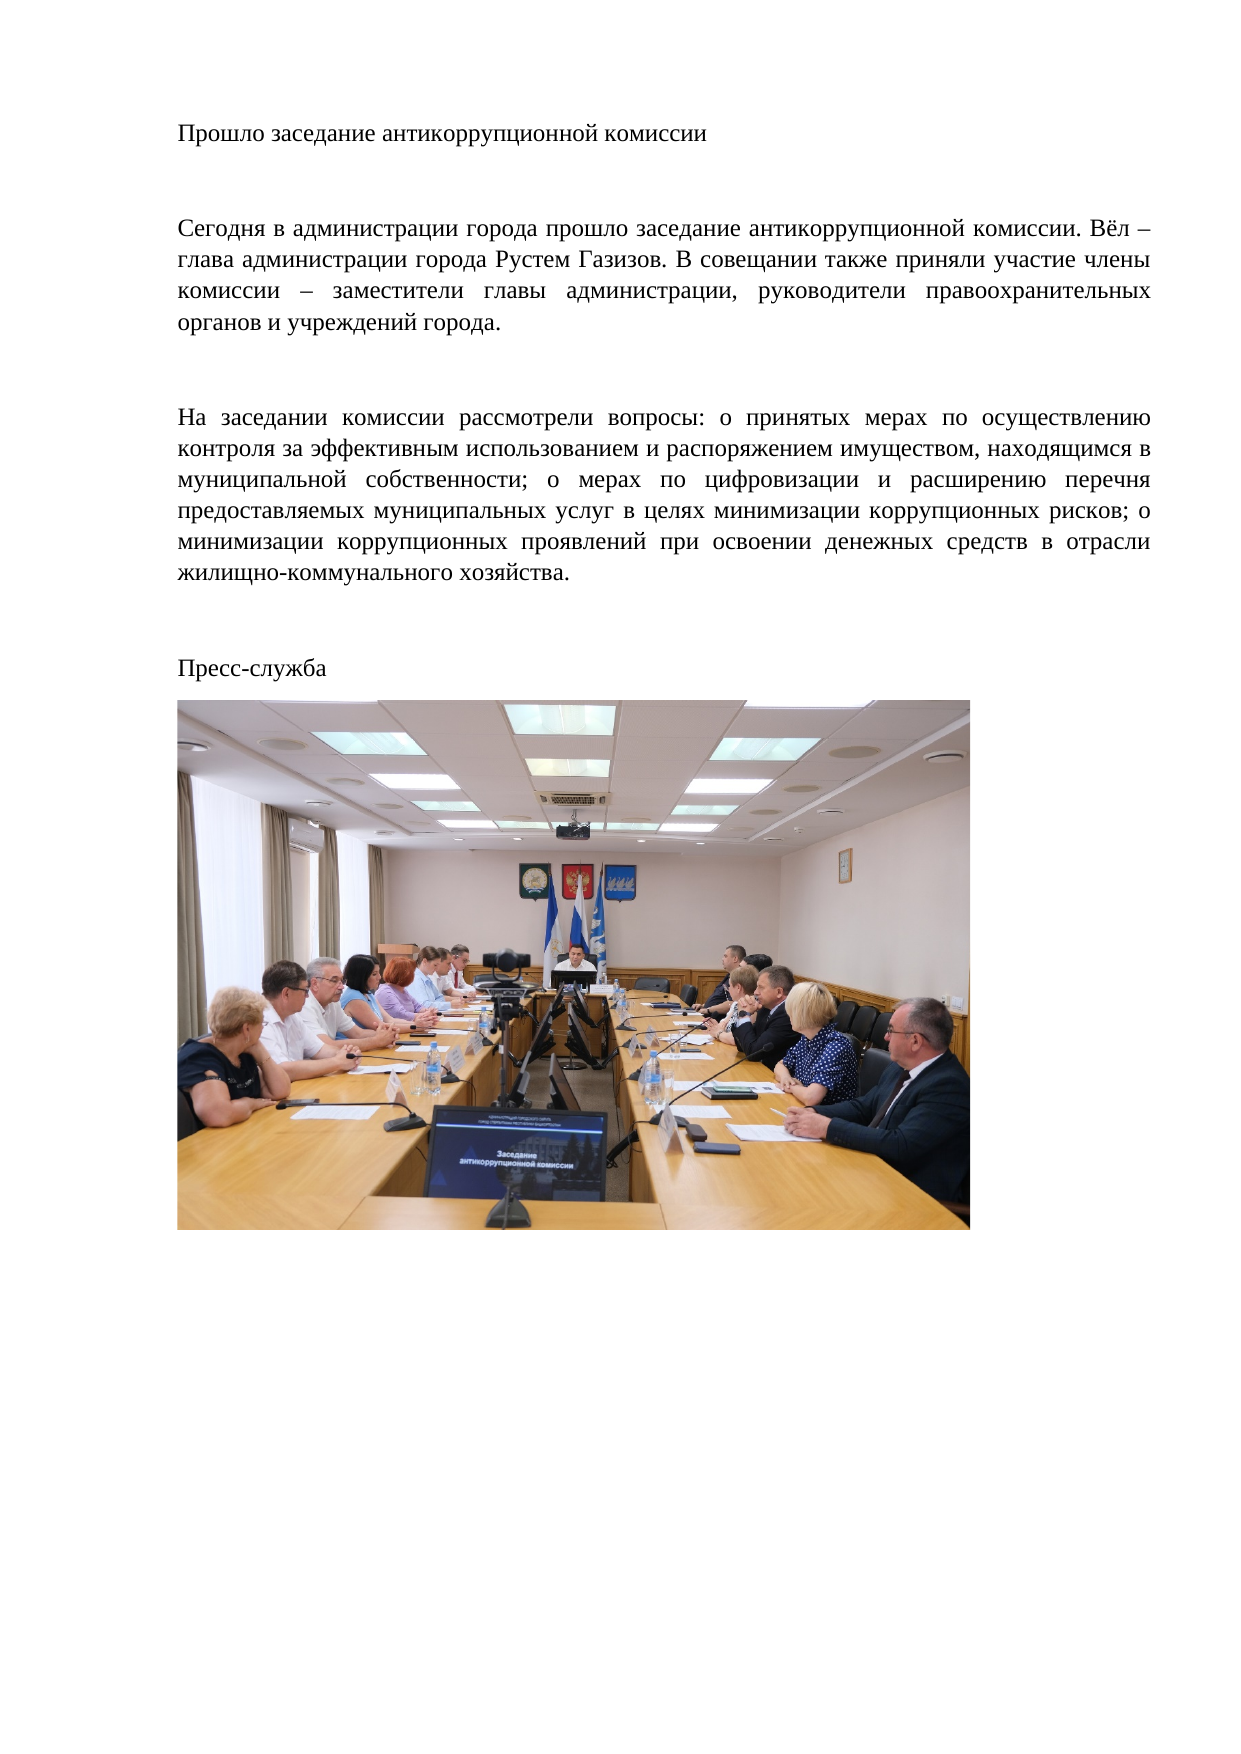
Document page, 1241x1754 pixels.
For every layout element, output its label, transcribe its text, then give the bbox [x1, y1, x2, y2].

text На заседании комиссии рассмотрели вопросы: о принятых мерах по осуществлению контроля за эффективным использованием и распоряжением имуществом, находящимся в муниципальной собственности; о мерах по цифровизации и расширению перечня предоставляемых муниципальных услуг в целях минимизации коррупционных рисков; о минимизации коррупционных проявлений при освоении денежных средств в отрасли жилищно-коммунального хозяйства. [177, 402, 1152, 586]
text Сегодня в администрации города прошло заседание антикоррупционной комиссии. Вёл – глава администрации города Рустем Газизов. В совещании также приняли участие члены комиссии – заместители главы администрации, руководители правоохранительных органов и учреждений города. [177, 213, 1152, 335]
text Пресс-служба [177, 653, 1152, 681]
text Прошло заседание антикоррупционной комиссии [177, 118, 1152, 147]
picture [177, 700, 971, 1230]
